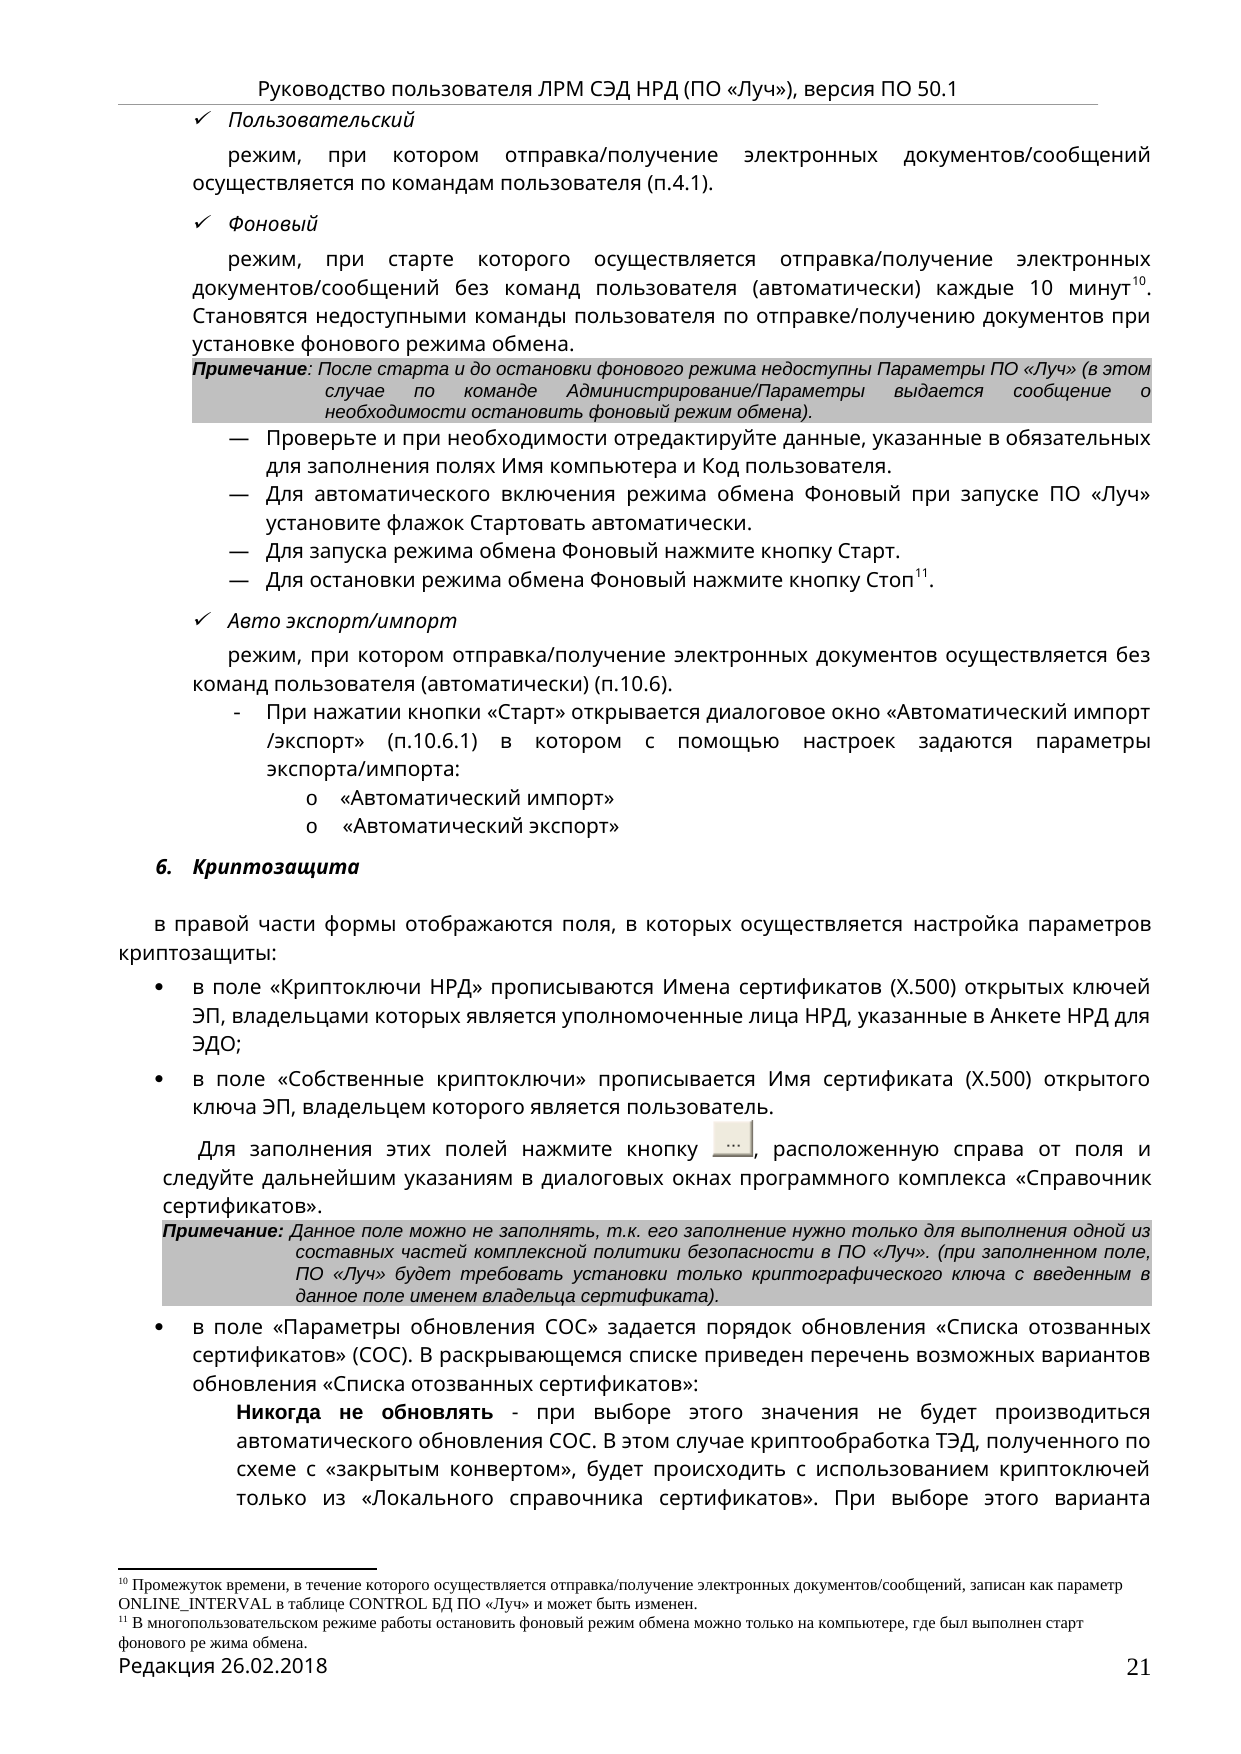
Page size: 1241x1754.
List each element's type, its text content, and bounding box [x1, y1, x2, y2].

list Проверьте и при необходимости отредактируйте данные, указанные в обязательных для заполнения полях Имя компьютера и Код пользователя. [228, 423, 1152, 479]
list Для автоматического включения режима обмена Фоновый при запуске ПО «Луч» установите флажок Стартовать автоматически. [228, 479, 1152, 536]
list Криптозащита [155, 852, 1152, 881]
list «Автоматический экспорт» [305, 811, 1152, 840]
text режим, при котором отправка/получение электронных документов осуществляется без команд пользователя (автоматически) (п.11.6). [192, 640, 1152, 697]
text в правой части формы отображаются поля, в которых осуществляется настройка параметров криптозащиты: [118, 909, 1152, 966]
list Фоновый [191, 209, 1152, 238]
list Для остановки режима обмена Фоновый нажмите кнопку Стоп. [228, 565, 1152, 593]
picture [712, 1120, 754, 1157]
text Примечание: После старта и до остановки фонового режима недоступны Параметры ПО «Луч» (в этом случае по команде Администрирование/Параметры выдается сообщение о необходимости остановить фоновый режим обмена). [192, 358, 1152, 423]
list в поле «Параметры обновления СОС» задается порядок обновления «Списка отозванных сертификатов» (СОС). В раскрывающемся списке приведен перечень возможных вариантов обновления «Списка отозванных сертификатов»: [155, 1312, 1152, 1397]
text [236, 1397, 1152, 1511]
list Для запуска режима обмена Фоновый нажмите кнопку Старт. [228, 536, 1152, 565]
list Авто экспорт/импорт [191, 606, 1152, 634]
list в поле «Собственные криптоключи» прописывается Имя сертификата (Х.500) открытого ключа ЭП, владельцем которого является пользователь. [155, 1064, 1152, 1121]
list в поле «Криптоключи НРД» прописываются Имена сертификатов (Х.500) открытых ключей ЭП, владельцами которых является уполномоченные лица НРД, указанные в Анкете НРД для ЭДО; [155, 972, 1152, 1058]
text режим, при старте которого осуществляется отправка/получение электронных документов/сообщений без команд пользователя (автоматически) каждые 10 минут. Становятся недоступными команды пользователя по отправке/получению документов при установке фонового режима обмена. [192, 244, 1152, 358]
text Для заполнения этих полей нажмите кнопку , расположенную справа от поля и следуйте дальнейшим указаниям в диалоговых окнах программного комплекса «Справочник сертификатов». [162, 1121, 1152, 1220]
text режим, при котором отправка/получение электронных документов/сообщений осуществляется по командам пользователя (п.4.1). [192, 140, 1152, 197]
list При нажатии кнопки «Старт» открывается диалоговое окно «Автоматический импорт /экспорт» (п.11.6.3) в котором с помощью настроек задаются параметры экспорта/импорта: [231, 697, 1152, 783]
list «Автоматический импорт» [305, 783, 1152, 811]
list Пользовательский [191, 105, 1152, 134]
text Примечание: Данное поле можно не заполнять, т.к. его заполнение нужно только для выполнения одной из составных частей комплексной политики безопасности в ПО «Луч». (при заполненном поле, ПО «Луч» будет требовать установки только криптографического ключа с введенным в данное поле именем владельца сертификата). [162, 1220, 1152, 1306]
